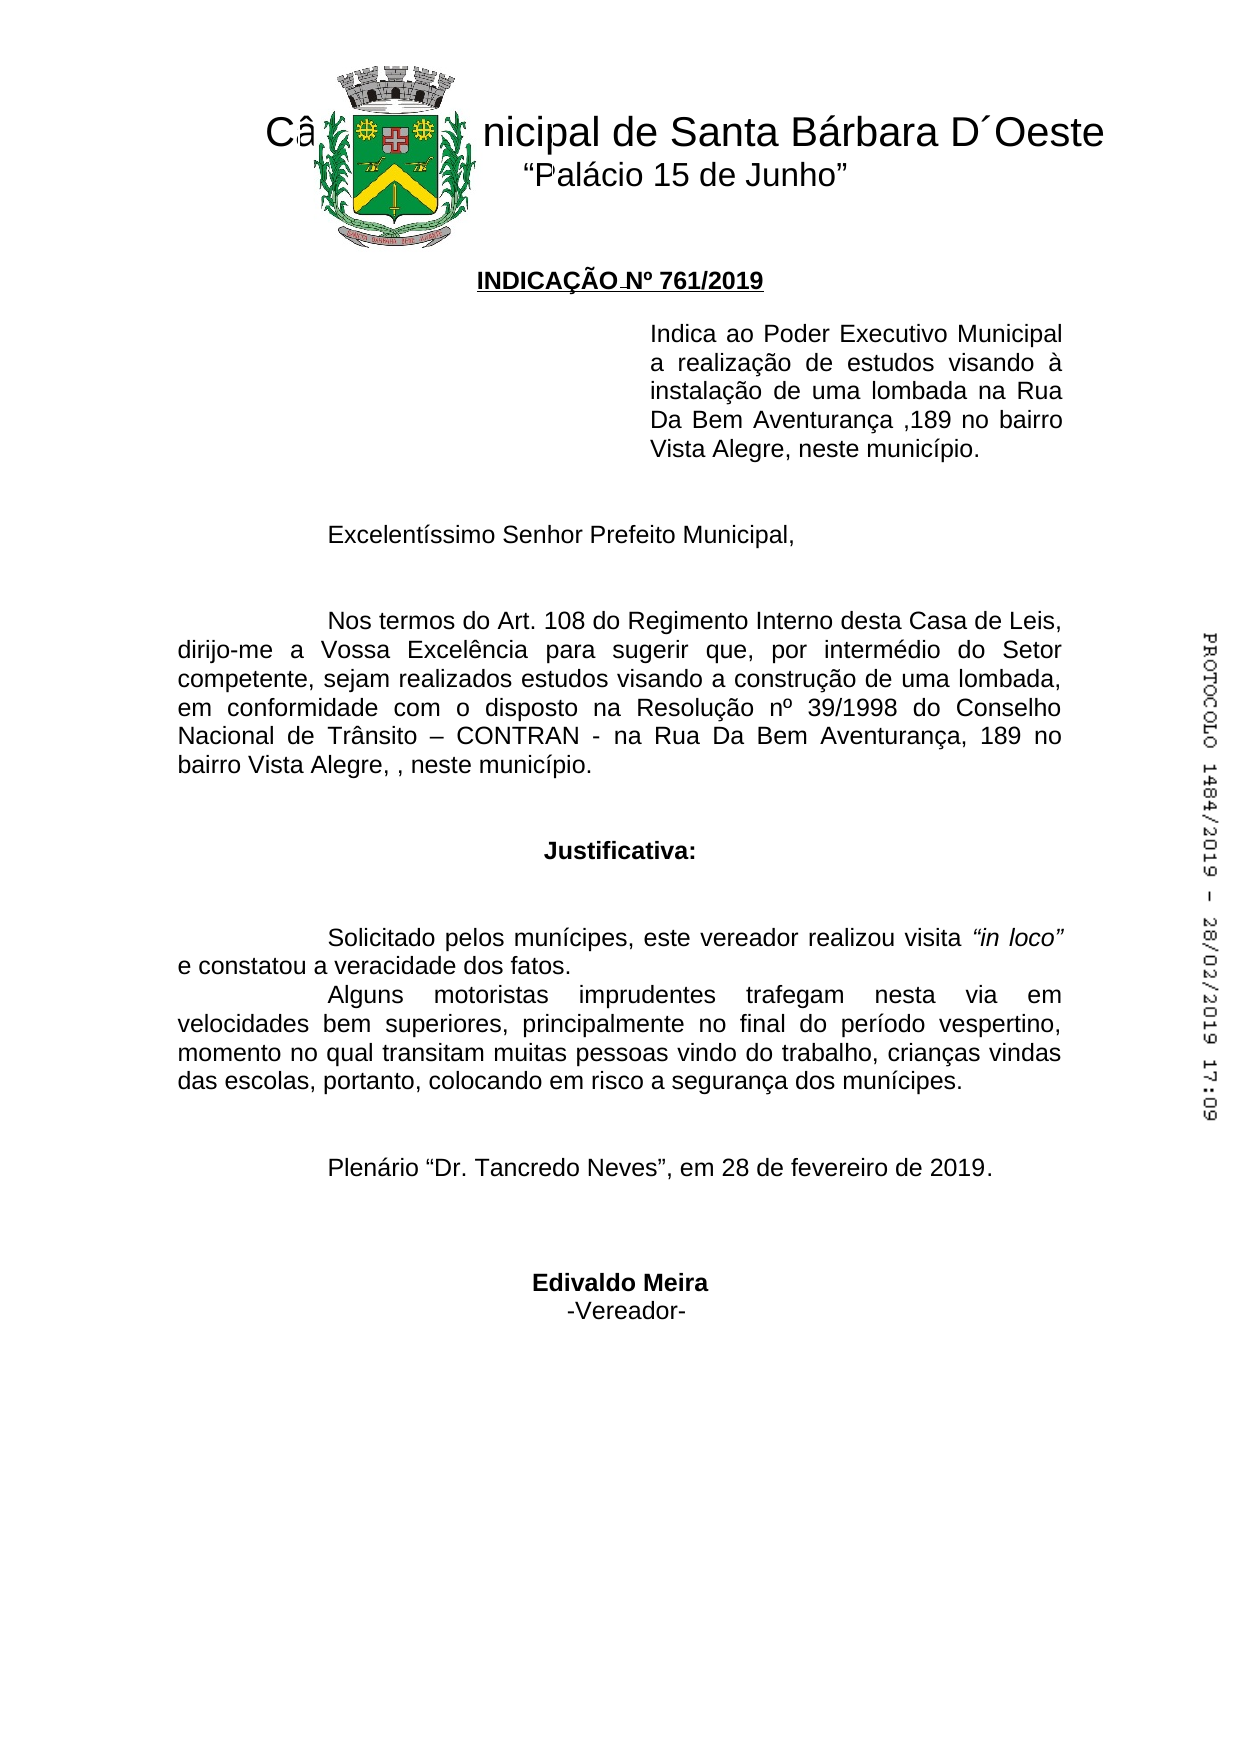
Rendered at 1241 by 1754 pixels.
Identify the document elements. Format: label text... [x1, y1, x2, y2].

text -Vereador- [177, 1296, 1063, 1325]
text Justificativa: [177, 836, 1063, 865]
title INDICAÇÃO Nº 761/2019 [177, 266, 1063, 294]
text Indica ao Poder Executivo Municipal a realização de estudos visando à instalação de uma lombada na Rua Da Bem Aventurança ,189 no bairro Vista Alegre, neste município. [650, 319, 1063, 462]
picture [1177, 629, 1241, 1125]
text Nos termos do Art. 108 do Regimento Interno desta Casa de Leis, dirijo-me a Vossa Excelência para sugerir que, por intermédio do Setor competente, sejam realizados estudos visando a construção de uma lombada, em conformidade com o disposto na Resolução nº 39/1998 do Conselho Nacional de Trânsito – CONTRAN - na Rua Da Bem Aventurança, 189 no bairro Vista Alegre, , neste município. [177, 606, 1063, 779]
picture [313, 66, 483, 255]
text Alguns motoristas imprudentes trafegam nesta via em velocidades bem superiores, principalmente no final do período vespertino, momento no qual transitam muitas pessoas vindo do trabalho, crianças vindas das escolas, portanto, colocando em risco a segurança dos munícipes. [177, 980, 1063, 1095]
text Solicitado pelos munícipes, este vereador realizou visita “in loco” e constatou a veracidade dos fatos. [177, 922, 1063, 980]
text Edivaldo Meira [177, 1267, 1063, 1296]
text Plenário “Dr. Tancredo Neves”, em 28 de fevereiro de 2019. [177, 1152, 1063, 1181]
text Excelentíssimo Senhor Prefeito Municipal, [177, 520, 1063, 549]
